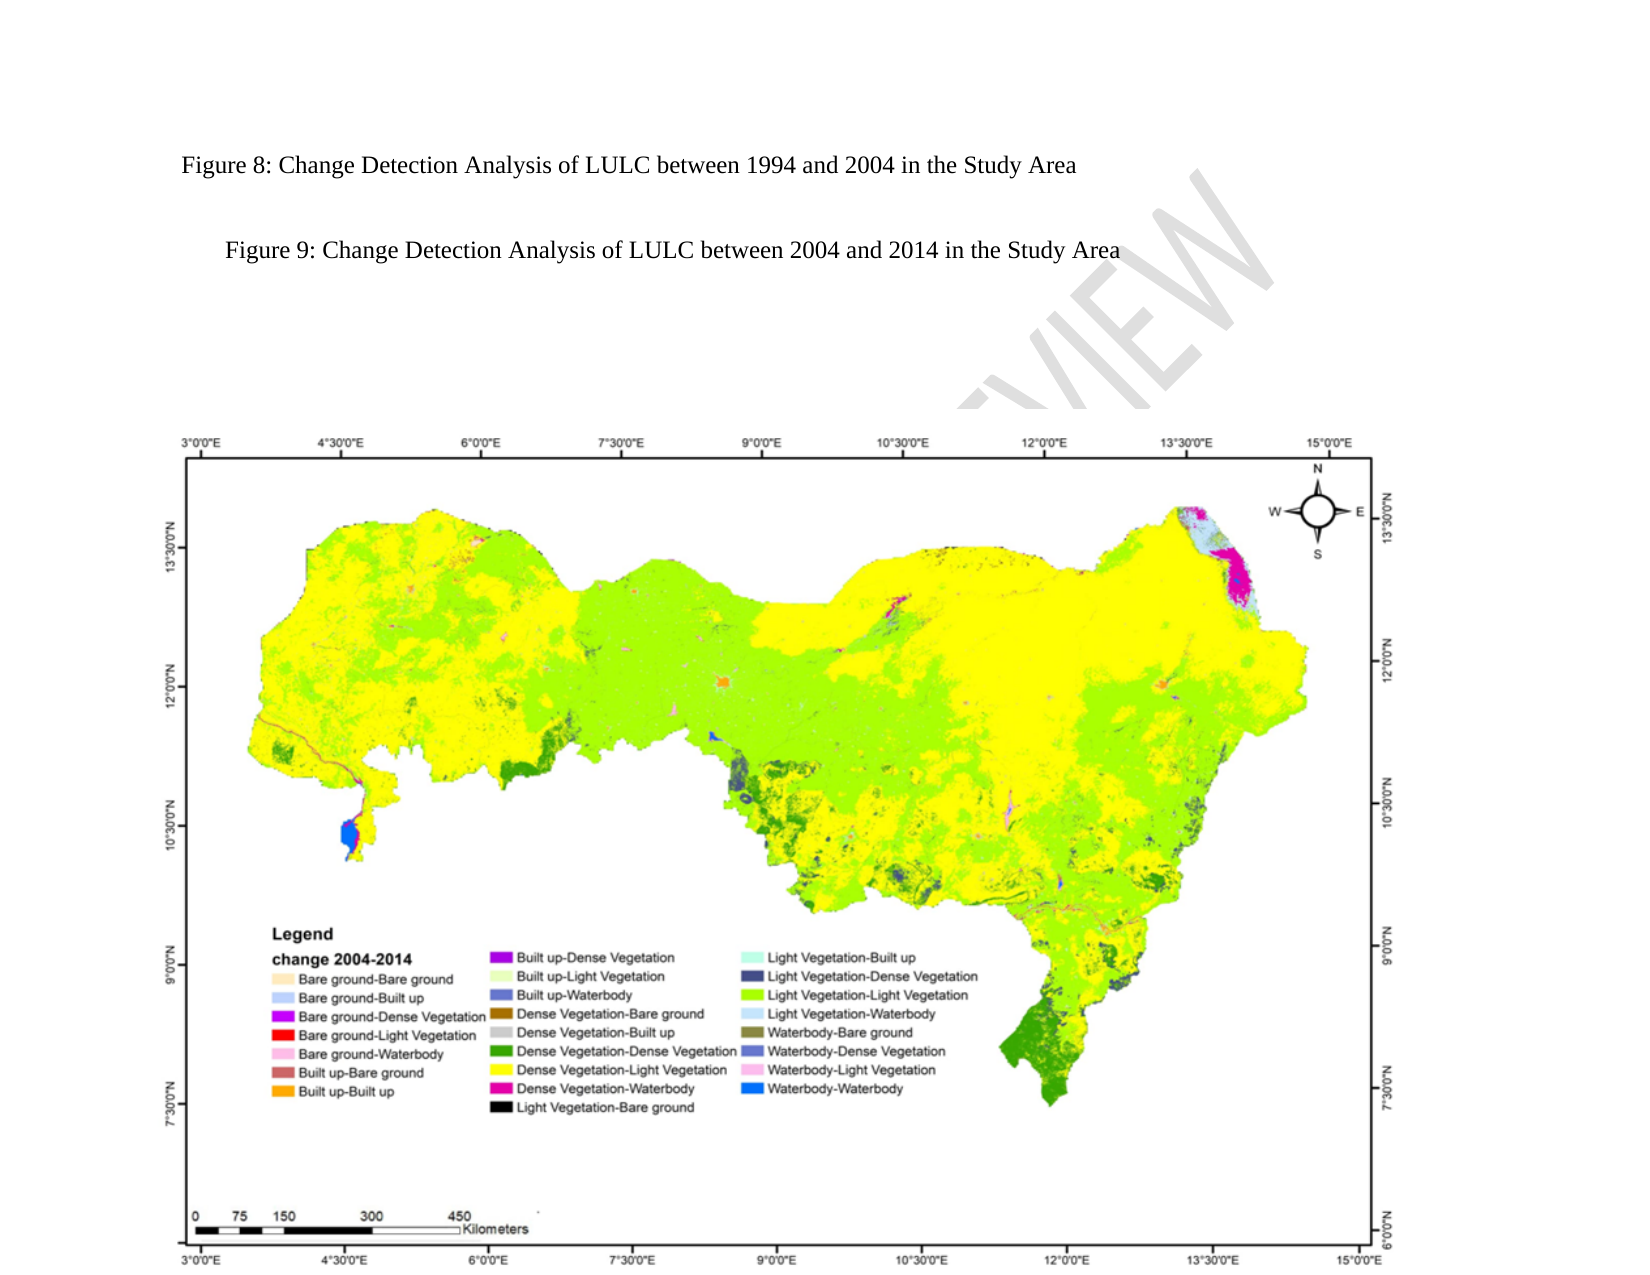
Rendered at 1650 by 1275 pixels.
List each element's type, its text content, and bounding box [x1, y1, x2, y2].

text Figure 9: Change Detection Analysis of LULC between 2004 and 2014 in the Study Area [150, 236, 1500, 264]
text Figure 8: Change Detection Analysis of LULC between 1994 and 2004 in the Study Area [150, 150, 1500, 179]
picture [150, 409, 1416, 1275]
